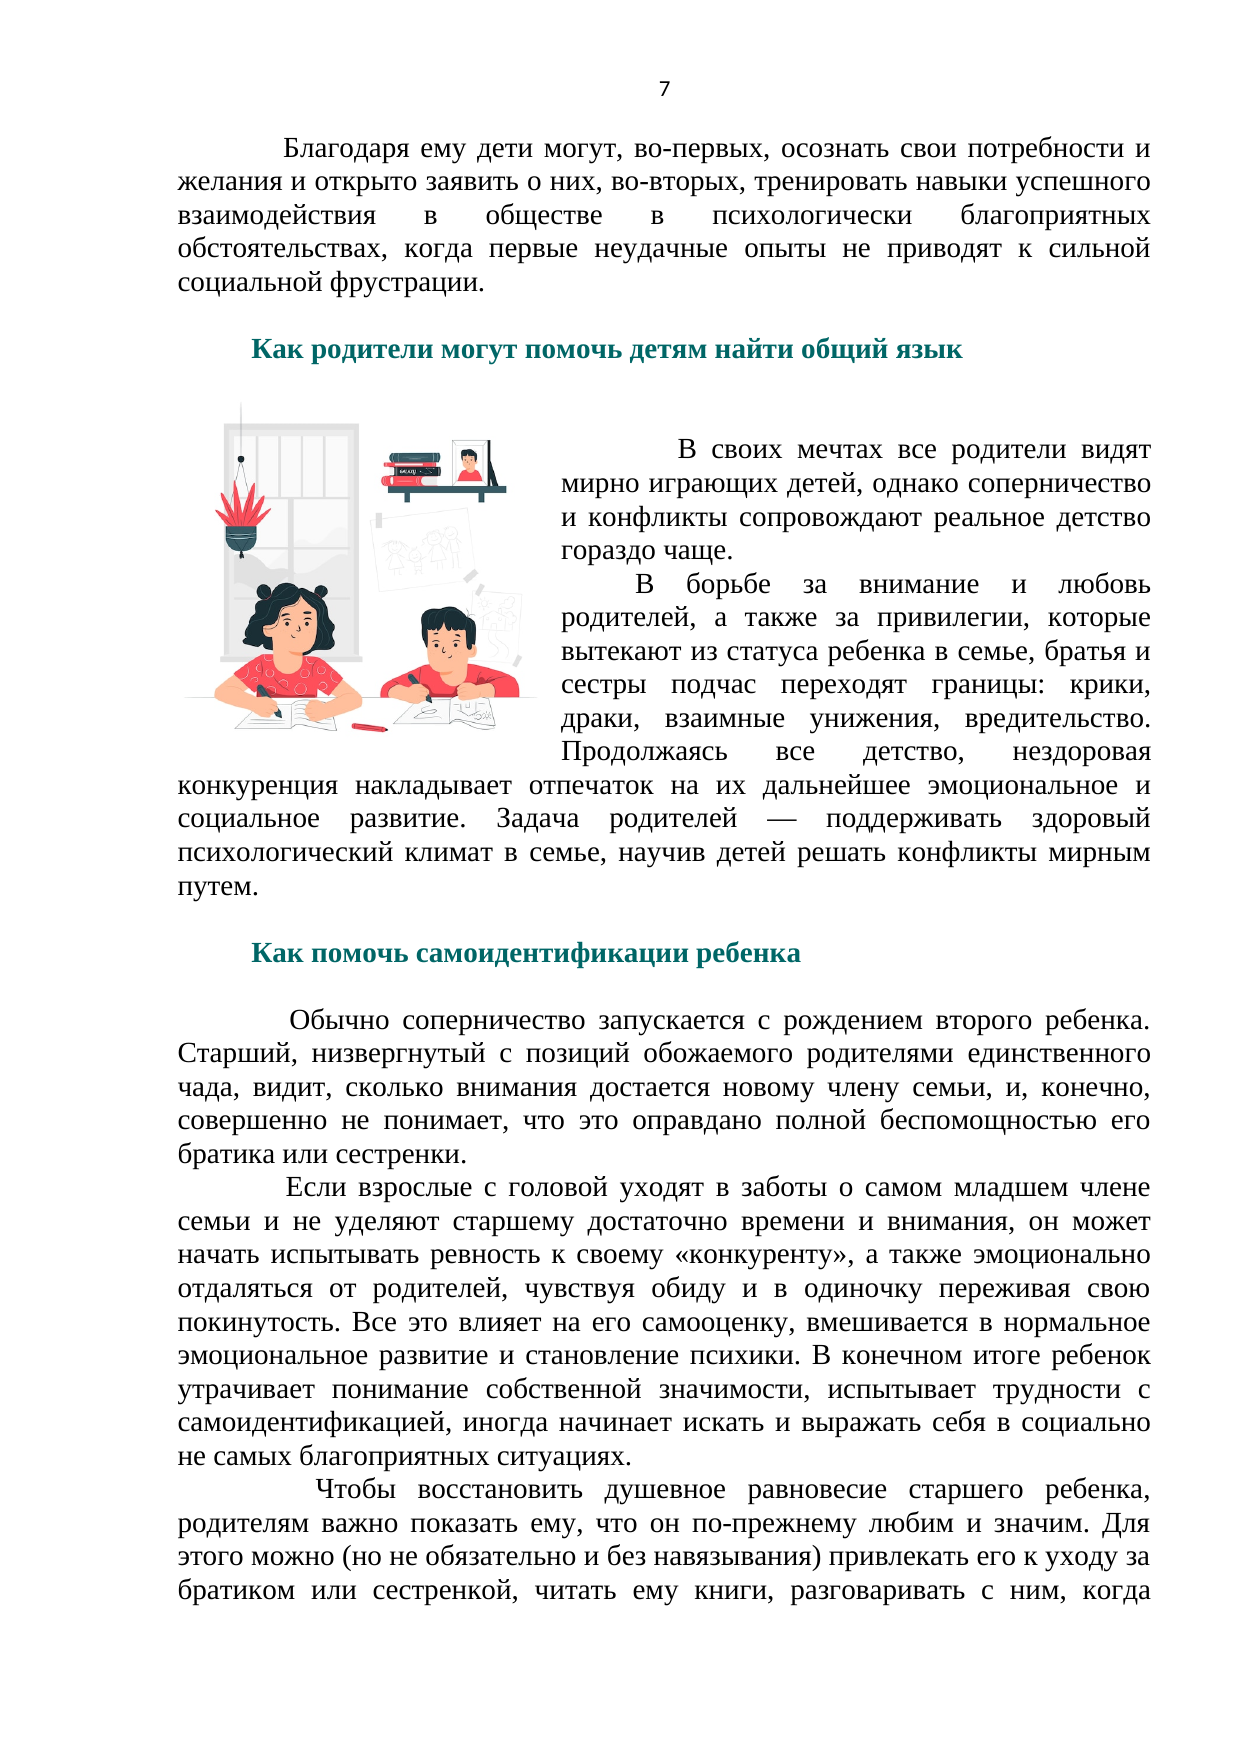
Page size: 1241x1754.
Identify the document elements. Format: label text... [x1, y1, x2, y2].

text Как родители могут помочь детям найти общий язык [177, 331, 1152, 364]
text Как помочь самоидентификации ребенка [177, 935, 1152, 968]
text Благодаря ему дети могут, во-первых, осознать свои потребности и желания и открыто заявить о них, во-вторых, тренировать навыки успешного взаимодействия в обществе в психологически благоприятных обстоятельствах, когда первые неудачные опыты не приводят к сильной социальной фрустрации. [177, 130, 1152, 297]
text В борьбе за внимание и любовь родителей, а также за привилегии, которые вытекают из статуса ребенка в семье, братья и сестры подчас переходят границы: крики, драки, взаимные унижения, вредительство. Продолжаясь все детство, нездоровая конкуренция накладывает отпечаток на их дальнейшее эмоциональное и социальное развитие. Задача родителей — поддерживать здоровый психологический климат в семье, научив детей решать конфликты мирным путем. [177, 566, 1152, 901]
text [177, 1471, 1152, 1606]
picture [176, 398, 542, 764]
text Обычно соперничество запускается с рождением второго ребенка. Старший, низвергнутый с позиций обожаемого родителями единственного чада, видит, сколько внимания достается новому члену семьи, и, конечно, совершенно не понимает, что это оправдано полной беспомощностью его братика или сестренки. [177, 1002, 1152, 1169]
text В своих мечтах все родители видят мирно играющих детей, однако соперничество и конфликты сопровождают реальное детство гораздо чаще. [542, 432, 1152, 566]
text Если взрослые с головой уходят в заботы о самом младшем члене семьи и не уделяют старшему достаточно времени и внимания, он может начать испытывать ревность к своему «конкуренту», а также эмоционально отдаляться от родителей, чувствуя обиду и в одиночку переживая свою покинутость. Все это влияет на его самооценку, вмешивается в нормальное эмоциональное развитие и становление психики. В конечном итоге ребенок утрачивает понимание собственной значимости, испытывает трудности с самоидентификацией, иногда начинает искать и выражать себя в социально не самых благоприятных ситуациях. [177, 1169, 1152, 1471]
